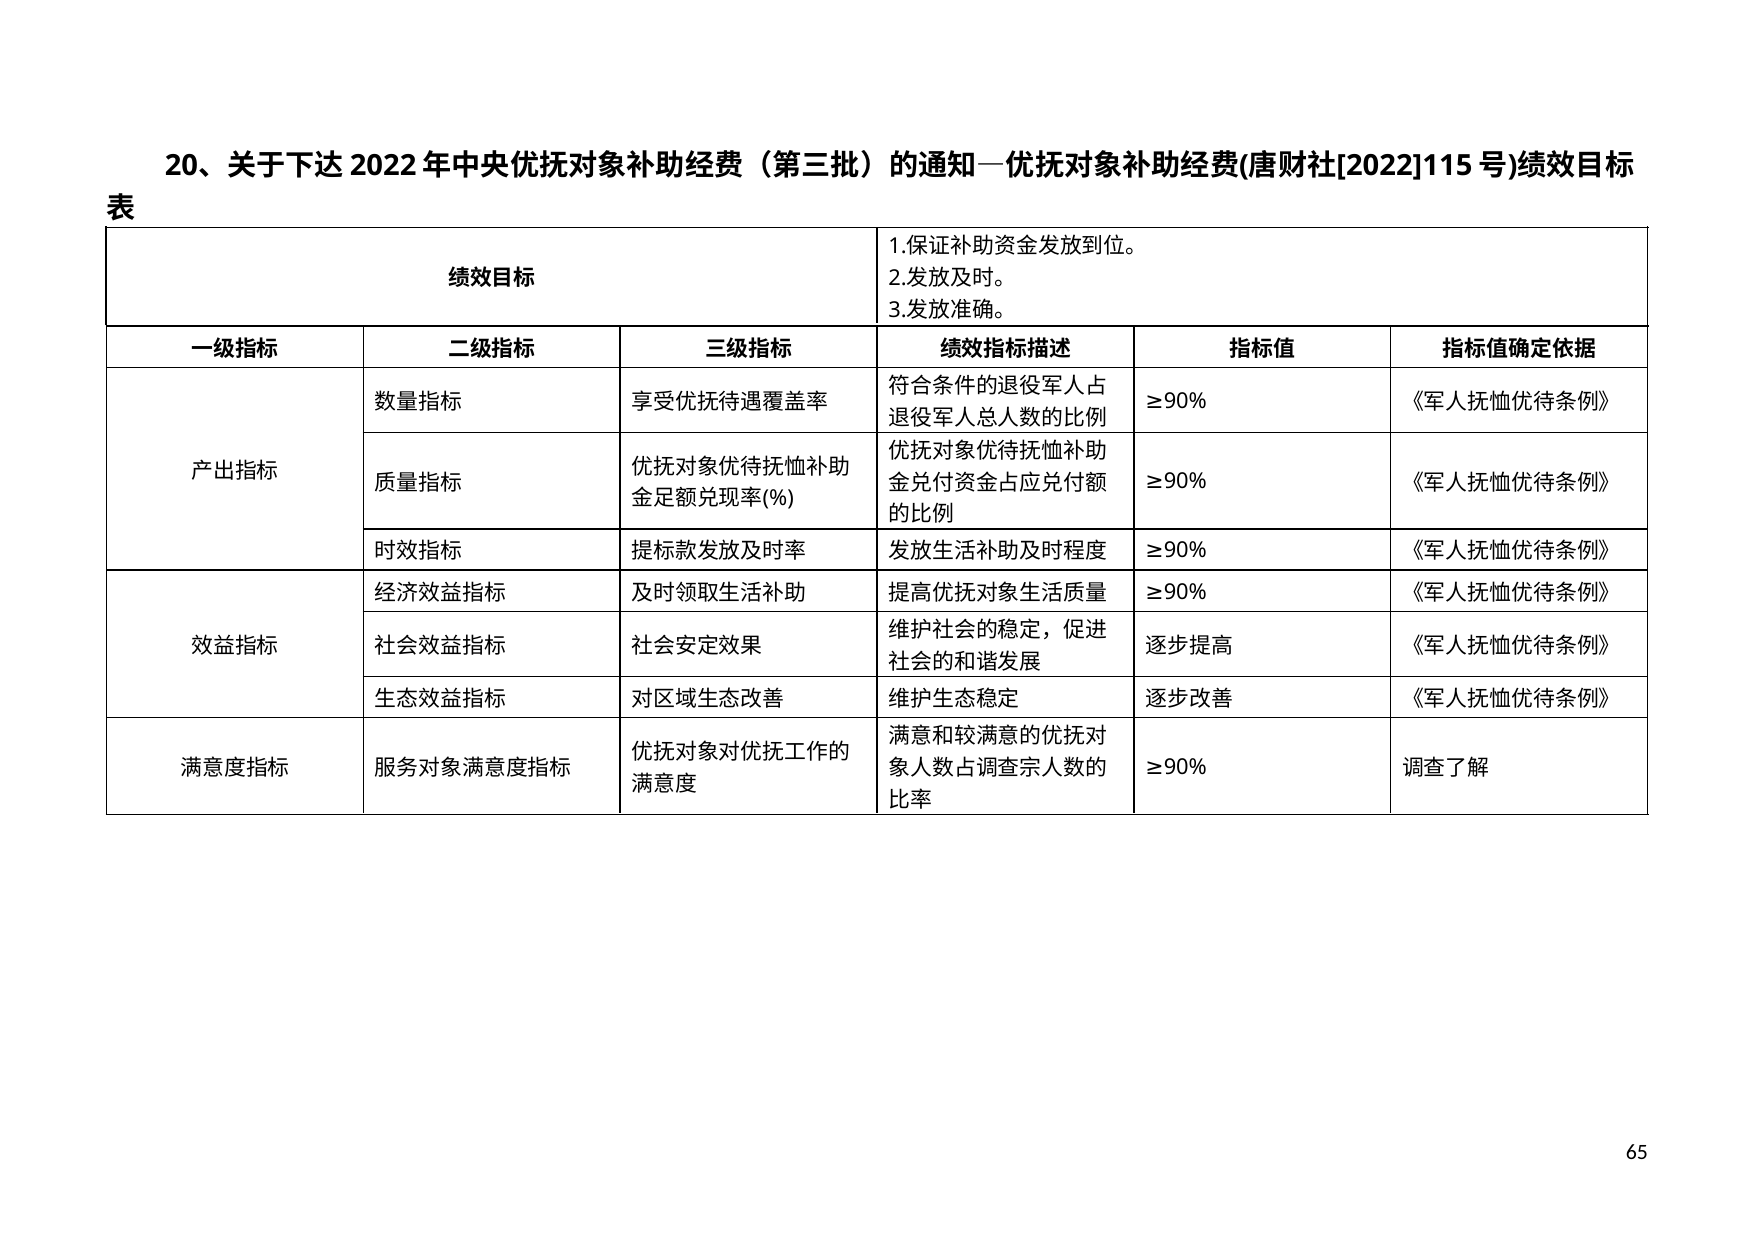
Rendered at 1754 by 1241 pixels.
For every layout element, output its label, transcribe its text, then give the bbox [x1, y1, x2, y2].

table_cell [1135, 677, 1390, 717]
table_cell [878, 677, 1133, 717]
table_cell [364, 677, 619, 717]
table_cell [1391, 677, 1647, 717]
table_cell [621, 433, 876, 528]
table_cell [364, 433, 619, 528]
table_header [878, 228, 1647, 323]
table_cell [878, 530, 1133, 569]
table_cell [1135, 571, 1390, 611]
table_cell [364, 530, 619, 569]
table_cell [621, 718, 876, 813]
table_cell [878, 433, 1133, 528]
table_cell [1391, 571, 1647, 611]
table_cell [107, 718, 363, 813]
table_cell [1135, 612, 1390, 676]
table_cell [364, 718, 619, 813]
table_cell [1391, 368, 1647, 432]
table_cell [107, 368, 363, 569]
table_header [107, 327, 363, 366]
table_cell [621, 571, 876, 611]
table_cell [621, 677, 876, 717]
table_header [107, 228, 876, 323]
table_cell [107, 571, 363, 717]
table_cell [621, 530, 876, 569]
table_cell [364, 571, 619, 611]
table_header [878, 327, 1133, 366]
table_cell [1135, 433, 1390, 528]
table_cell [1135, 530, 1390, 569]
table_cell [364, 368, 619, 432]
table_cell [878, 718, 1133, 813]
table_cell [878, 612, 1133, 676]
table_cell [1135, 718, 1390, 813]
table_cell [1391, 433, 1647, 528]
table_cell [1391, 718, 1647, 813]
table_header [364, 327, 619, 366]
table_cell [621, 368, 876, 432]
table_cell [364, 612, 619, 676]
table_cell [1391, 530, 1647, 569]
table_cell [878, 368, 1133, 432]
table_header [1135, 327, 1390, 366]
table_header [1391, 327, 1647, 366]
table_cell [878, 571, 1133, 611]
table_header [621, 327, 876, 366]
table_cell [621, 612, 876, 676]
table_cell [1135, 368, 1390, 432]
text 20、关于下达2022年中央优抚对象补助经费（第三批）的通知—优抚对象补助经费(唐财社[2022]115号)绩效目标表 [106, 142, 1648, 226]
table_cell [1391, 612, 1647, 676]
